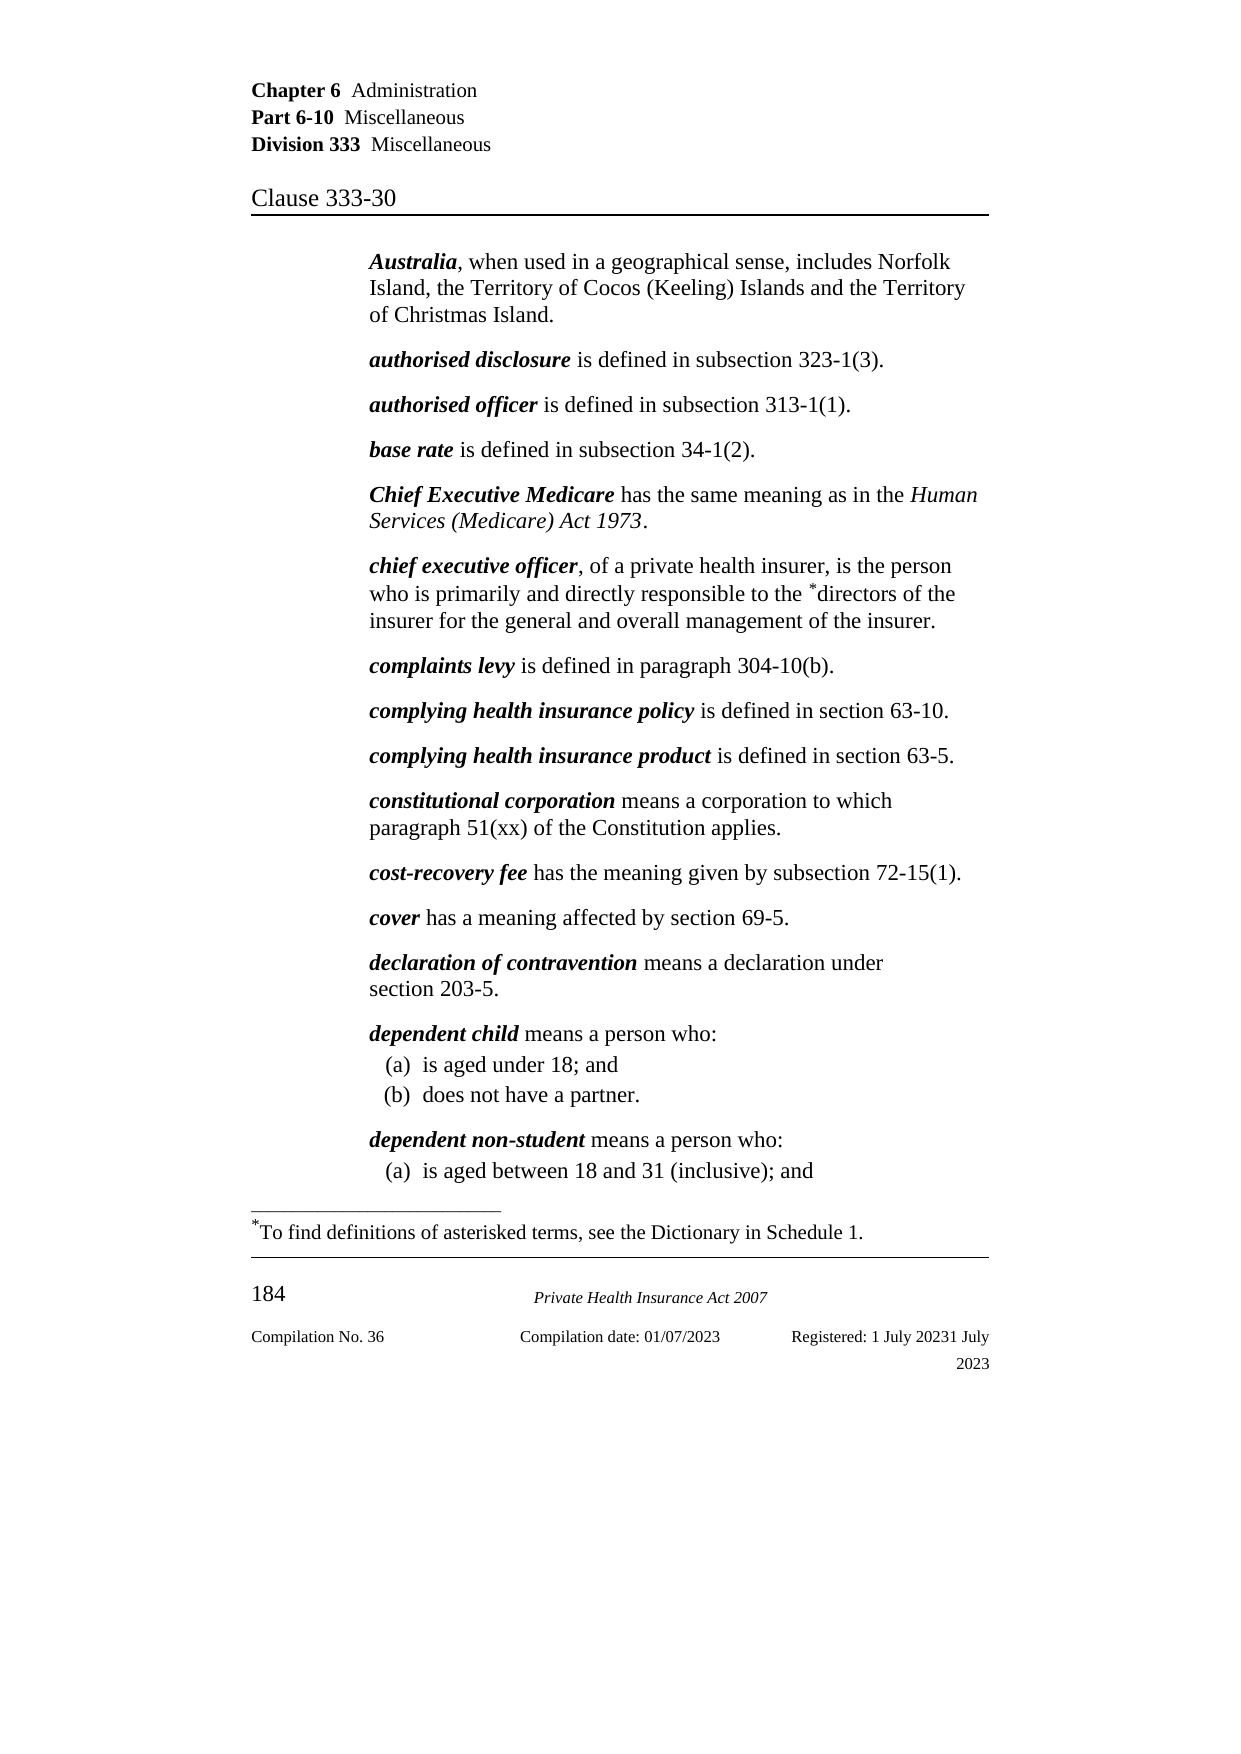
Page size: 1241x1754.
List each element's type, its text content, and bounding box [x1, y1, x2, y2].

text base rate is defined in subsection 34-1(2). [369, 436, 989, 462]
text dependent non-student means a person who: [369, 1126, 989, 1153]
text (a) is aged under 18; and [251, 1051, 989, 1077]
text Australia, when used in a geographical sense, includes Norfolk Island, the Territory of Cocos (Keeling) Islands and the Territory of Christmas Island. [369, 248, 989, 327]
text Chief Executive Medicare has the same meaning as in the Human Services (Medicare) Act 1973. [369, 481, 989, 534]
text complaints levy is defined in paragraph 304-10(b). [369, 652, 989, 678]
text authorised disclosure is defined in subsection 323-1(3). [369, 346, 989, 372]
text (a) is aged between 18 and 31 (inclusive); and [251, 1157, 989, 1183]
text constitutional corporation means a corporation to which paragraph 51(xx) of the Constitution applies. [369, 787, 989, 840]
text declaration of contravention means a declaration under section 203-5. [369, 949, 989, 1002]
text cover has a meaning affected by section 69-5. [369, 904, 989, 930]
text complying health insurance policy is defined in section 63-10. [369, 697, 989, 723]
text dependent child means a person who: [369, 1020, 989, 1047]
text authorised officer is defined in subsection 313-1(1). [369, 391, 989, 417]
text (b) does not have a partner. [251, 1081, 989, 1108]
text cost-recovery fee has the meaning given by subsection 72-15(1). [369, 859, 989, 885]
text chief executive officer, of a private health insurer, is the person who is primarily and directly responsible to the *directors of the insurer for the general and overall management of the insurer. [369, 553, 989, 633]
text complying health insurance product is defined in section 63-5. [369, 742, 989, 768]
